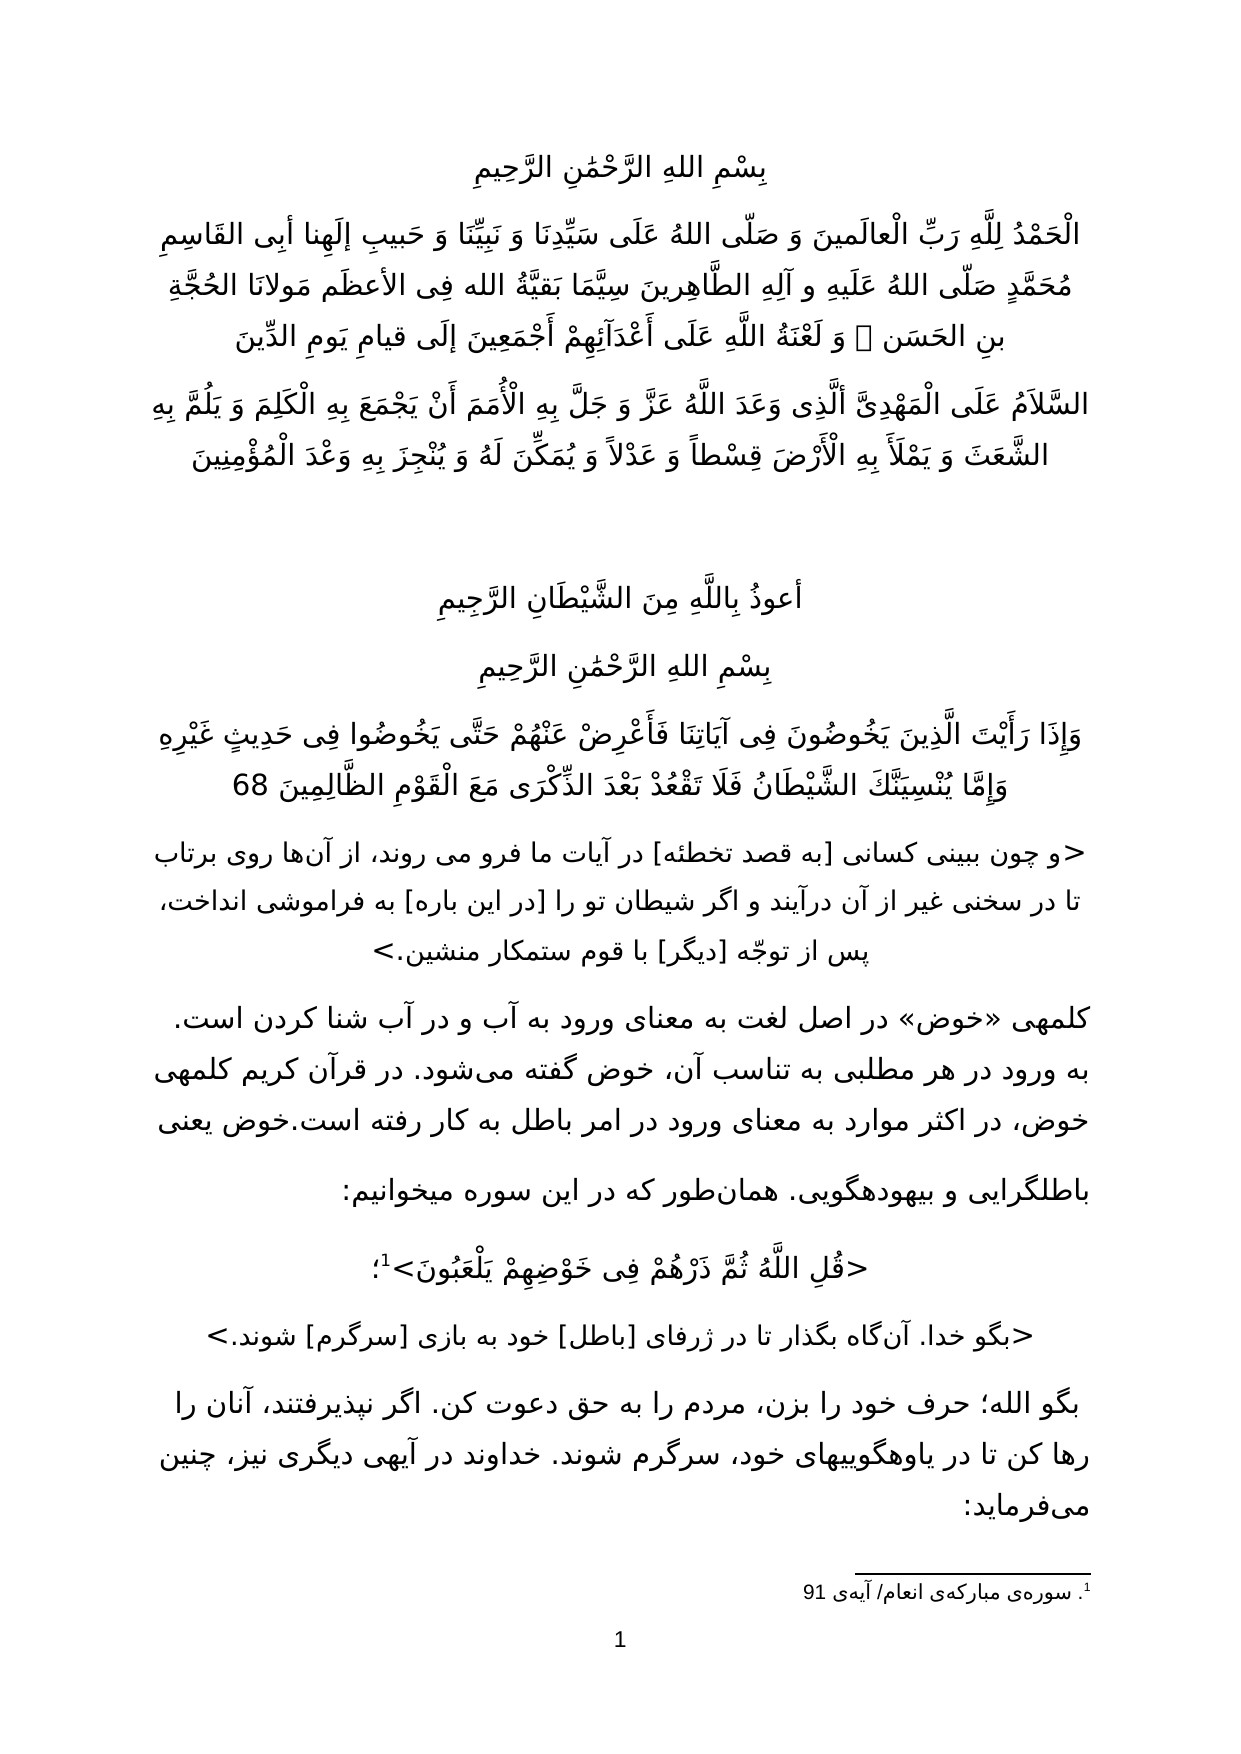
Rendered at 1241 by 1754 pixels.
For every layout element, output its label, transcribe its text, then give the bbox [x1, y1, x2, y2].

text السَّلاَمُ عَلَى الْمَهْدِیَّ ألَّذِی وَعَدَ اللَّهُ عَزَّ وَ جَلَّ بِهِ الْأُمَمَ أَنْ يَجْمَعَ بِهِ الْكَلِمَ وَ يَلُمَّ بِهِ الشَّعَثَ وَ يَمْلَأَ بِهِ الْأَرْضَ قِسْطاً وَ عَدْلاً وَ يُمَكِّنَ لَهُ وَ يُنْجِزَ بِهِ وَعْدَ الْمُؤْمِنِينَ [150, 387, 1090, 472]
text <و چون ببينى كسانى [به قصد تخطئه] در آيات ما فرو مى ‏روند، از آن‌ها روى برتاب تا در سخنى غير از آن درآيند و اگر شيطان تو را [در اين باره] به فراموشى انداخت، پس از توجّه [ديگر] با قوم ستمكار منشين.> [150, 836, 1090, 968]
text کلمهی «خوض» در اصل لغت به معنای ورود به آب و در آب شنا کردن است. به ورود در هر مطلبی به تناسب آن، خوض گفته می‌شود. در قرآن کریم کلمهی خوض، در اکثر موارد به معنای ورود در امر باطل به کار رفته است.خوض یعنی باطلگرایی و بیهودهگویی. همان‌طور که در این سوره میخوانیم: [150, 1001, 1090, 1210]
text <قُلِ اللَّهُ ثُمَّ ذَرْهُمْ فِی خَوْضِهِمْ يَلْعَبُونَ>؛ [150, 1251, 1090, 1285]
text الْحَمْدُ لِلَّهِ رَبِّ الْعالَمینَ وَ صَلّی اللهُ عَلَى سَیِّدِنَا وَ نَبِیِّنَا وَ حَبیبِ إلَهِنا أبِی القَاسِمِ مُحَمَّدٍ صَلّی اللهُ عَلَیهِ و آلِهِ الطَّاهِرینَ سِیَّمَا بَقیَّةُ الله فِی الأعظَم مَولانَا الحُجَّةِ بنِ الحَسَن وَ لَعْنَةُ اللَّهِ ‏عَلَى أَعْدَآئِهِمْ أَجْمَعِینَ إلَی قیامِ یَومِ الدِّینَ [150, 218, 1090, 353]
text بگو الله؛ حرف خود را بزن، مردم را به حق دعوت کن. اگر نپذیرفتند، آنان را رها کن تا در یاوهگوییهای خود، سرگرم شوند. خداوند در آیهی دیگری نیز، چنین می‌فرماید: [150, 1386, 1090, 1522]
text بِسْمِ اللهِ الرَّحْمَٰنِ الرَّحِيمِ [150, 150, 1090, 184]
text أعوذُ بِاللَّهِ مِنَ الشَّيْطَانِ الرَّجِيمِ [150, 582, 1090, 616]
text بِسْمِ اللهِ الرَّحْمَٰنِ الرَّحِيمِ [150, 649, 1090, 683]
text وَإِذَا رَأَيْتَ الَّذِينَ يَخُوضُونَ فِی آيَاتِنَا فَأَعْرِضْ عَنْهُمْ حَتَّى يَخُوضُوا فِی حَدِيثٍ غَيْرِهِ وَإِمَّا يُنْسِيَنَّكَ الشَّيْطَانُ فَلَا تَقْعُدْ بَعْدَ الذِّكْرَى مَعَ الْقَوْمِ الظَّالِمِينَ 68 [150, 717, 1090, 802]
text <بگو خدا. آن‌گاه بگذار تا در ژرفاى [باطل] خود به بازى [سرگرم] شوند.> [150, 1318, 1090, 1352]
